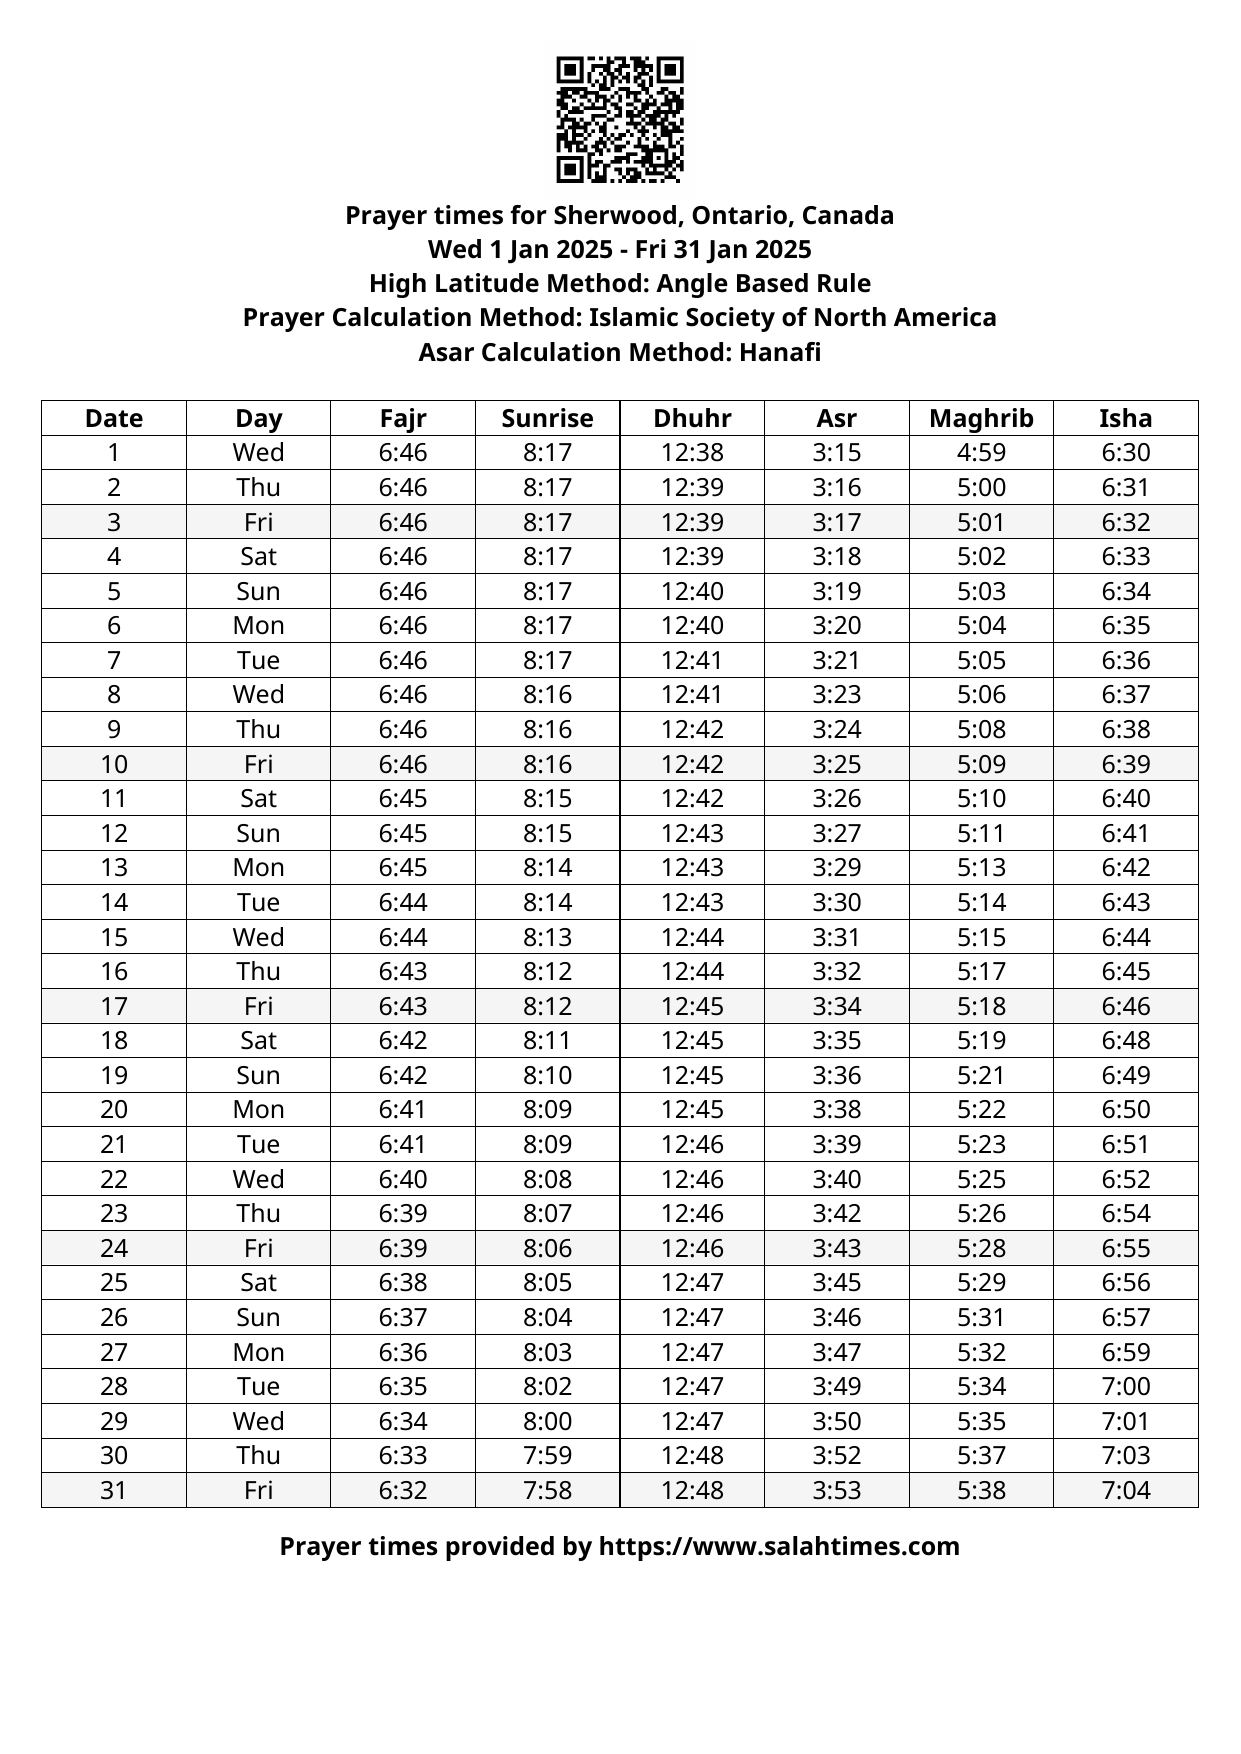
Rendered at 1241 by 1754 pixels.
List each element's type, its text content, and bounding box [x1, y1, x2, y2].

table_cell Wed [187, 678, 330, 711]
table_cell 3:42 [765, 1196, 909, 1230]
table_cell 3:40 [765, 1162, 909, 1195]
table_cell 6:32 [331, 1473, 475, 1507]
table_cell 11 [42, 781, 186, 815]
table_cell 3:17 [765, 505, 909, 538]
table_cell 6:40 [331, 1162, 475, 1195]
table_cell 6:46 [1054, 989, 1198, 1022]
table_cell 6:44 [1054, 920, 1198, 953]
table_cell Fri [187, 505, 330, 538]
table_cell 26 [42, 1300, 186, 1334]
table_cell Sun [187, 574, 330, 607]
table_cell 12:48 [621, 1439, 764, 1472]
table_cell 12:46 [621, 1162, 764, 1195]
table_header Fajr [331, 401, 475, 434]
table_cell 5:28 [910, 1231, 1053, 1264]
table_cell 10 [42, 747, 186, 780]
table_cell 5:10 [910, 781, 1053, 815]
table_cell 12:47 [621, 1404, 764, 1437]
table_cell 18 [42, 1024, 186, 1057]
table_cell 12:38 [621, 436, 764, 469]
table_cell 8:15 [476, 781, 619, 815]
text High Latitude Method: Angle Based Rule [42, 266, 1198, 300]
table_cell 5:18 [910, 989, 1053, 1022]
table_cell 6:46 [331, 643, 475, 677]
table_cell 12:47 [621, 1266, 764, 1299]
table_cell Fri [187, 1231, 330, 1264]
table_cell 12:42 [621, 781, 764, 815]
table_cell 5:21 [910, 1058, 1053, 1092]
table_cell 12:46 [621, 1231, 764, 1264]
table_cell 6:43 [331, 989, 475, 1022]
table_cell 12:45 [621, 1024, 764, 1057]
table_cell Wed [187, 1404, 330, 1437]
table_cell 6:55 [1054, 1231, 1198, 1264]
table_cell 8:09 [476, 1127, 619, 1161]
table_cell 12:46 [621, 1196, 764, 1230]
table_cell 25 [42, 1266, 186, 1299]
table_cell 6:46 [331, 678, 475, 711]
table_cell 23 [42, 1196, 186, 1230]
table_cell 5:09 [910, 747, 1053, 780]
table_cell 3:49 [765, 1369, 909, 1403]
table_cell Wed [187, 436, 330, 469]
table_cell 6:57 [1054, 1300, 1198, 1334]
table_cell 6:37 [1054, 678, 1198, 711]
table_cell 5:03 [910, 574, 1053, 607]
table_cell 3:35 [765, 1024, 909, 1057]
table_cell 3:39 [765, 1127, 909, 1161]
table_cell 5:02 [910, 539, 1053, 573]
table_cell Fri [187, 989, 330, 1022]
table_cell 5:04 [910, 609, 1053, 642]
table_cell 29 [42, 1404, 186, 1437]
table_cell 8:17 [476, 574, 619, 607]
table_cell 6:33 [1054, 539, 1198, 573]
table_cell Thu [187, 1439, 330, 1472]
table_cell 7:01 [1054, 1404, 1198, 1437]
table_cell 6:35 [1054, 609, 1198, 642]
table_cell 12:48 [621, 1473, 764, 1507]
table_cell 5 [42, 574, 186, 607]
table_cell 8:02 [476, 1369, 619, 1403]
table_cell 1 [42, 436, 186, 469]
table_cell 6:50 [1054, 1093, 1198, 1126]
table_cell 12:47 [621, 1300, 764, 1334]
table_cell 3:46 [765, 1300, 909, 1334]
table_cell 12:43 [621, 885, 764, 919]
table_cell 3:26 [765, 781, 909, 815]
table_cell 12:44 [621, 920, 764, 953]
table_cell 7:00 [1054, 1369, 1198, 1403]
table_cell 8:16 [476, 712, 619, 746]
table_cell 6:54 [1054, 1196, 1198, 1230]
table_cell 6:41 [1054, 816, 1198, 849]
table_cell 12:45 [621, 1058, 764, 1092]
table_cell 6:35 [331, 1369, 475, 1403]
table_cell 8:11 [476, 1024, 619, 1057]
table_cell 12:44 [621, 954, 764, 988]
table_cell 12:47 [621, 1369, 764, 1403]
table_cell 5:31 [910, 1300, 1053, 1334]
table_cell Thu [187, 470, 330, 504]
table_cell Tue [187, 885, 330, 919]
table_cell Fri [187, 747, 330, 780]
table_cell 8:14 [476, 851, 619, 884]
table_cell 8:10 [476, 1058, 619, 1092]
table_cell 8:17 [476, 505, 619, 538]
table_header Day [187, 401, 330, 434]
table_cell 5:05 [910, 643, 1053, 677]
table_cell 2 [42, 470, 186, 504]
table_cell 5:06 [910, 678, 1053, 711]
table_header Date [42, 401, 186, 434]
picture [542, 41, 699, 198]
table_cell 3:43 [765, 1231, 909, 1264]
table_cell 30 [42, 1439, 186, 1472]
table_cell 12:40 [621, 574, 764, 607]
table_cell 7:59 [476, 1439, 619, 1472]
table_cell 8:17 [476, 436, 619, 469]
table_cell 6:39 [1054, 747, 1198, 780]
table_cell 8:16 [476, 678, 619, 711]
table_cell 6:37 [331, 1300, 475, 1334]
table_cell 8:07 [476, 1196, 619, 1230]
table_cell 6:52 [1054, 1162, 1198, 1195]
table_cell 6:46 [331, 574, 475, 607]
table_cell 6:43 [331, 954, 475, 988]
text Prayer times provided by https://www.salahtimes.com [42, 1528, 1198, 1563]
table_cell 4 [42, 539, 186, 573]
table_cell 6:44 [331, 885, 475, 919]
table_cell Sat [187, 781, 330, 815]
table_cell 28 [42, 1369, 186, 1403]
table_cell 5:32 [910, 1335, 1053, 1368]
table_cell 3:23 [765, 678, 909, 711]
table_cell 7:58 [476, 1473, 619, 1507]
table_cell 12:47 [621, 1335, 764, 1368]
table_cell 3:29 [765, 851, 909, 884]
table_cell Mon [187, 851, 330, 884]
table_cell 12:42 [621, 747, 764, 780]
table_cell 12:39 [621, 539, 764, 573]
table_cell 5:37 [910, 1439, 1053, 1472]
table_cell 6:46 [331, 747, 475, 780]
table_cell 6:39 [331, 1231, 475, 1264]
table_cell 5:34 [910, 1369, 1053, 1403]
table_cell 5:19 [910, 1024, 1053, 1057]
table_cell 5:08 [910, 712, 1053, 746]
table_cell 6:59 [1054, 1335, 1198, 1368]
table_cell Tue [187, 643, 330, 677]
table_cell 7 [42, 643, 186, 677]
table_cell 8:06 [476, 1231, 619, 1264]
table_cell 3:34 [765, 989, 909, 1022]
table_cell 3:15 [765, 436, 909, 469]
table_cell 6:34 [331, 1404, 475, 1437]
table_cell 7:03 [1054, 1439, 1198, 1472]
table_cell 6:46 [331, 505, 475, 538]
table_cell 8:00 [476, 1404, 619, 1437]
table_cell 12:42 [621, 712, 764, 746]
table_header Dhuhr [621, 401, 764, 434]
table_cell Sat [187, 1024, 330, 1057]
table_cell 20 [42, 1093, 186, 1126]
table_cell 5:00 [910, 470, 1053, 504]
table_cell Fri [187, 1473, 330, 1507]
table_cell 6:40 [1054, 781, 1198, 815]
table_cell 3:36 [765, 1058, 909, 1092]
table_cell 22 [42, 1162, 186, 1195]
table_cell Sun [187, 1300, 330, 1334]
table_cell 6:46 [331, 539, 475, 573]
text Asar Calculation Method: Hanafi [42, 334, 1198, 368]
table_cell 6:45 [331, 781, 475, 815]
table_cell 8:09 [476, 1093, 619, 1126]
table_cell 6:36 [331, 1335, 475, 1368]
table_cell 12:40 [621, 609, 764, 642]
table_cell 6:31 [1054, 470, 1198, 504]
table_cell Wed [187, 1162, 330, 1195]
text Prayer times for Sherwood, Ontario, Canada [42, 198, 1198, 232]
table_cell 8:16 [476, 747, 619, 780]
table_header Isha [1054, 401, 1198, 434]
table_cell 8:12 [476, 954, 619, 988]
table_cell 3:50 [765, 1404, 909, 1437]
table_cell 8:17 [476, 609, 619, 642]
table_cell 6 [42, 609, 186, 642]
table_cell 8:17 [476, 539, 619, 573]
table_cell 6:48 [1054, 1024, 1198, 1057]
table_cell 3:20 [765, 609, 909, 642]
table_cell 17 [42, 989, 186, 1022]
table_cell 6:45 [331, 851, 475, 884]
table_cell 8:17 [476, 470, 619, 504]
table_cell 12:43 [621, 851, 764, 884]
table_cell 8:15 [476, 816, 619, 849]
table_cell 5:11 [910, 816, 1053, 849]
table_cell 8:12 [476, 989, 619, 1022]
table_cell Sat [187, 539, 330, 573]
table_cell 12 [42, 816, 186, 849]
table_cell 6:34 [1054, 574, 1198, 607]
table_cell 12:39 [621, 505, 764, 538]
table_cell 12:45 [621, 989, 764, 1022]
table_cell 5:23 [910, 1127, 1053, 1161]
table_cell 3:47 [765, 1335, 909, 1368]
table_cell 6:44 [331, 920, 475, 953]
table_cell 6:41 [331, 1093, 475, 1126]
table_cell 5:22 [910, 1093, 1053, 1126]
table_cell 6:46 [331, 712, 475, 746]
table_cell 6:51 [1054, 1127, 1198, 1161]
table_cell 3:38 [765, 1093, 909, 1126]
table_cell 6:38 [1054, 712, 1198, 746]
table_cell 13 [42, 851, 186, 884]
table_cell 3:27 [765, 816, 909, 849]
table_cell Tue [187, 1369, 330, 1403]
table_cell Tue [187, 1127, 330, 1161]
table_cell 5:25 [910, 1162, 1053, 1195]
table_cell 24 [42, 1231, 186, 1264]
table_cell 5:17 [910, 954, 1053, 988]
table_cell 8 [42, 678, 186, 711]
table_cell 6:43 [1054, 885, 1198, 919]
table_cell 5:13 [910, 851, 1053, 884]
table_cell 8:04 [476, 1300, 619, 1334]
table_cell 3:21 [765, 643, 909, 677]
table_cell 21 [42, 1127, 186, 1161]
table_cell Sun [187, 1058, 330, 1092]
table_cell 5:35 [910, 1404, 1053, 1437]
table_cell 6:42 [1054, 851, 1198, 884]
table_cell Sat [187, 1266, 330, 1299]
table_cell 3:18 [765, 539, 909, 573]
table_cell 6:36 [1054, 643, 1198, 677]
table_cell 3:52 [765, 1439, 909, 1472]
table_cell 3:25 [765, 747, 909, 780]
table_cell 3:32 [765, 954, 909, 988]
table_cell 7:04 [1054, 1473, 1198, 1507]
table_cell 9 [42, 712, 186, 746]
table_cell Thu [187, 712, 330, 746]
table_cell 3:16 [765, 470, 909, 504]
table_cell 6:42 [331, 1058, 475, 1092]
table_cell 3:45 [765, 1266, 909, 1299]
table_cell 6:33 [331, 1439, 475, 1472]
table_cell 6:45 [331, 816, 475, 849]
table_cell 5:29 [910, 1266, 1053, 1299]
table_cell 12:45 [621, 1093, 764, 1126]
table_cell 31 [42, 1473, 186, 1507]
table_cell 15 [42, 920, 186, 953]
table_cell 12:39 [621, 470, 764, 504]
table_cell 3:31 [765, 920, 909, 953]
table_cell 6:41 [331, 1127, 475, 1161]
table_cell 5:01 [910, 505, 1053, 538]
table_cell Mon [187, 609, 330, 642]
table_cell 6:56 [1054, 1266, 1198, 1299]
table_cell Mon [187, 1093, 330, 1126]
table_cell Thu [187, 1196, 330, 1230]
table_cell Mon [187, 1335, 330, 1368]
table_cell 8:03 [476, 1335, 619, 1368]
table_cell 6:32 [1054, 505, 1198, 538]
table_cell 6:39 [331, 1196, 475, 1230]
table_cell 5:38 [910, 1473, 1053, 1507]
text Wed 1 Jan 2025 - Fri 31 Jan 2025 [42, 232, 1198, 266]
table_cell 8:13 [476, 920, 619, 953]
table_cell 3:19 [765, 574, 909, 607]
table_cell 6:45 [1054, 954, 1198, 988]
table_cell 8:08 [476, 1162, 619, 1195]
table_cell 4:59 [910, 436, 1053, 469]
table_cell Sun [187, 816, 330, 849]
table_cell 8:17 [476, 643, 619, 677]
table_cell 5:15 [910, 920, 1053, 953]
table_cell 12:41 [621, 643, 764, 677]
table_cell 19 [42, 1058, 186, 1092]
table_cell 3:30 [765, 885, 909, 919]
table_cell 12:43 [621, 816, 764, 849]
table_cell 5:14 [910, 885, 1053, 919]
table_cell 27 [42, 1335, 186, 1368]
table_cell 8:05 [476, 1266, 619, 1299]
table_cell 5:26 [910, 1196, 1053, 1230]
table_cell Thu [187, 954, 330, 988]
table_cell 14 [42, 885, 186, 919]
table_cell Wed [187, 920, 330, 953]
table_cell 6:46 [331, 609, 475, 642]
table_cell 16 [42, 954, 186, 988]
table_cell 12:46 [621, 1127, 764, 1161]
table_cell 6:49 [1054, 1058, 1198, 1092]
table_cell 6:30 [1054, 436, 1198, 469]
table_cell 12:41 [621, 678, 764, 711]
table_cell 6:46 [331, 436, 475, 469]
table_cell 6:42 [331, 1024, 475, 1057]
table_cell 3 [42, 505, 186, 538]
text Prayer Calculation Method: Islamic Society of North America [42, 300, 1198, 334]
table_cell 3:24 [765, 712, 909, 746]
table_cell 3:53 [765, 1473, 909, 1507]
table_header Asr [765, 401, 909, 434]
table_cell 8:14 [476, 885, 619, 919]
table_cell 6:38 [331, 1266, 475, 1299]
table_header Sunrise [476, 401, 619, 434]
table_cell 6:46 [331, 470, 475, 504]
table_header Maghrib [910, 401, 1053, 434]
